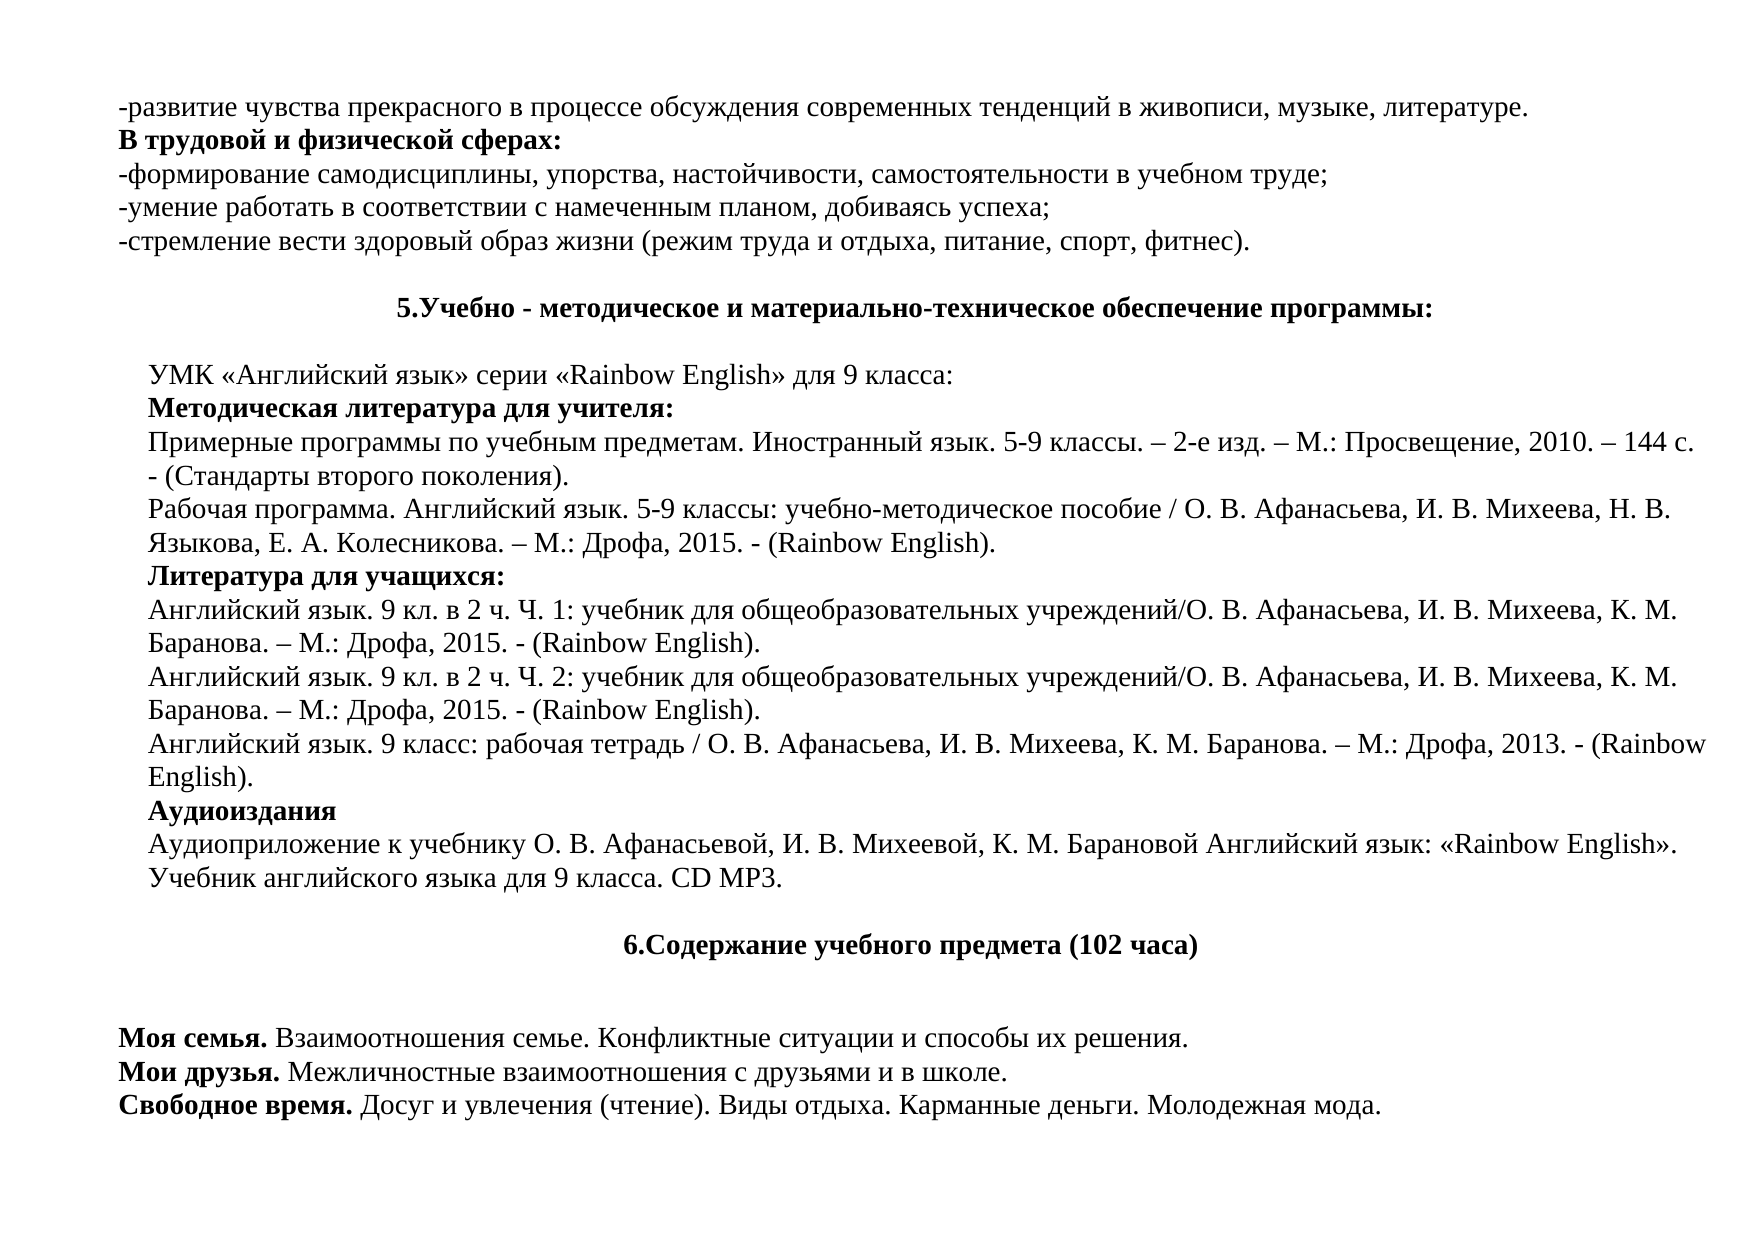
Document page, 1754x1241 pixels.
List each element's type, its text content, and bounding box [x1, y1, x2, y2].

text Свободное время. Досуг и увлечения (чтение). Виды отдыха. Карманные деньги. Молодежная мода. [118, 1087, 1665, 1121]
text -стремление вести здоровый образ жизни (режим труда и отдыха, питание, спорт, фитнес). [118, 223, 1665, 256]
text 5.Учебно - методическое и материально-техническое обеспечение программы: [165, 290, 1665, 323]
text Литература для учащихся: [148, 558, 1710, 592]
text Примерные программы по учебным предметам. Иностранный язык. 5-9 классы. – 2-е изд. – М.: Просвещение, 2010. – 144 с. - (Стандарты второго поколения). [148, 424, 1710, 491]
text -умение работать в соответствии с намеченным планом, добиваясь успеха; [118, 189, 1665, 223]
text Рабочая программа. Английский язык. 5-9 классы: учебно-методическое пособие / О. В. Афанасьева, И. В. Михеева, Н. В. Языкова, Е. А. Колесникова. – М.: Дрофа, 2015. - (Rainbow English). [148, 491, 1710, 558]
text Моя семья. Взаимоотношения семье. Конфликтные ситуации и способы их решения. [118, 1020, 1665, 1054]
text 6.Содержание учебного предмета (102 часа) [156, 927, 1665, 961]
text Аудиоиздания [148, 793, 1710, 827]
text Аудиоприложение к учебнику О. В. Афанасьевой, И. В. Михеевой, К. М. Барановой Английский язык: «Rainbow English». Учебник английского языка для 9 класса. CD MP3. [148, 827, 1710, 894]
text Английский язык. 9 кл. в 2 ч. Ч. 1: учебник для общеобразовательных учреждений/О. В. Афанасьева, И. В. Михеева, К. М. Баранова. – М.: Дрофа, 2015. - (Rainbow English). [148, 592, 1710, 659]
text Методическая литература для учителя: [148, 391, 1710, 424]
text -развитие чувства прекрасного в процессе обсуждения современных тенденций в живописи, музыке, литературе. [118, 89, 1665, 122]
text Английский язык. 9 кл. в 2 ч. Ч. 2: учебник для общеобразовательных учреждений/О. В. Афанасьева, И. В. Михеева, К. М. Баранова. – М.: Дрофа, 2015. - (Rainbow English). [148, 659, 1710, 726]
text УМК «Английский язык» серии «Rainbow English» для 9 класса: [148, 357, 1710, 391]
text В трудовой и физической сферах: [118, 122, 1665, 156]
text Мои друзья. Межличностные взаимоотношения с друзьями и в школе. [118, 1054, 1665, 1087]
text -формирование самодисциплины, упорства, настойчивости, самостоятельности в учебном труде; [118, 156, 1665, 189]
text Английский язык. 9 класс: рабочая тетрадь / О. В. Афанасьева, И. В. Михеева, К. М. Баранова. – М.: Дрофа, 2013. - (Rainbow English). [148, 726, 1710, 793]
